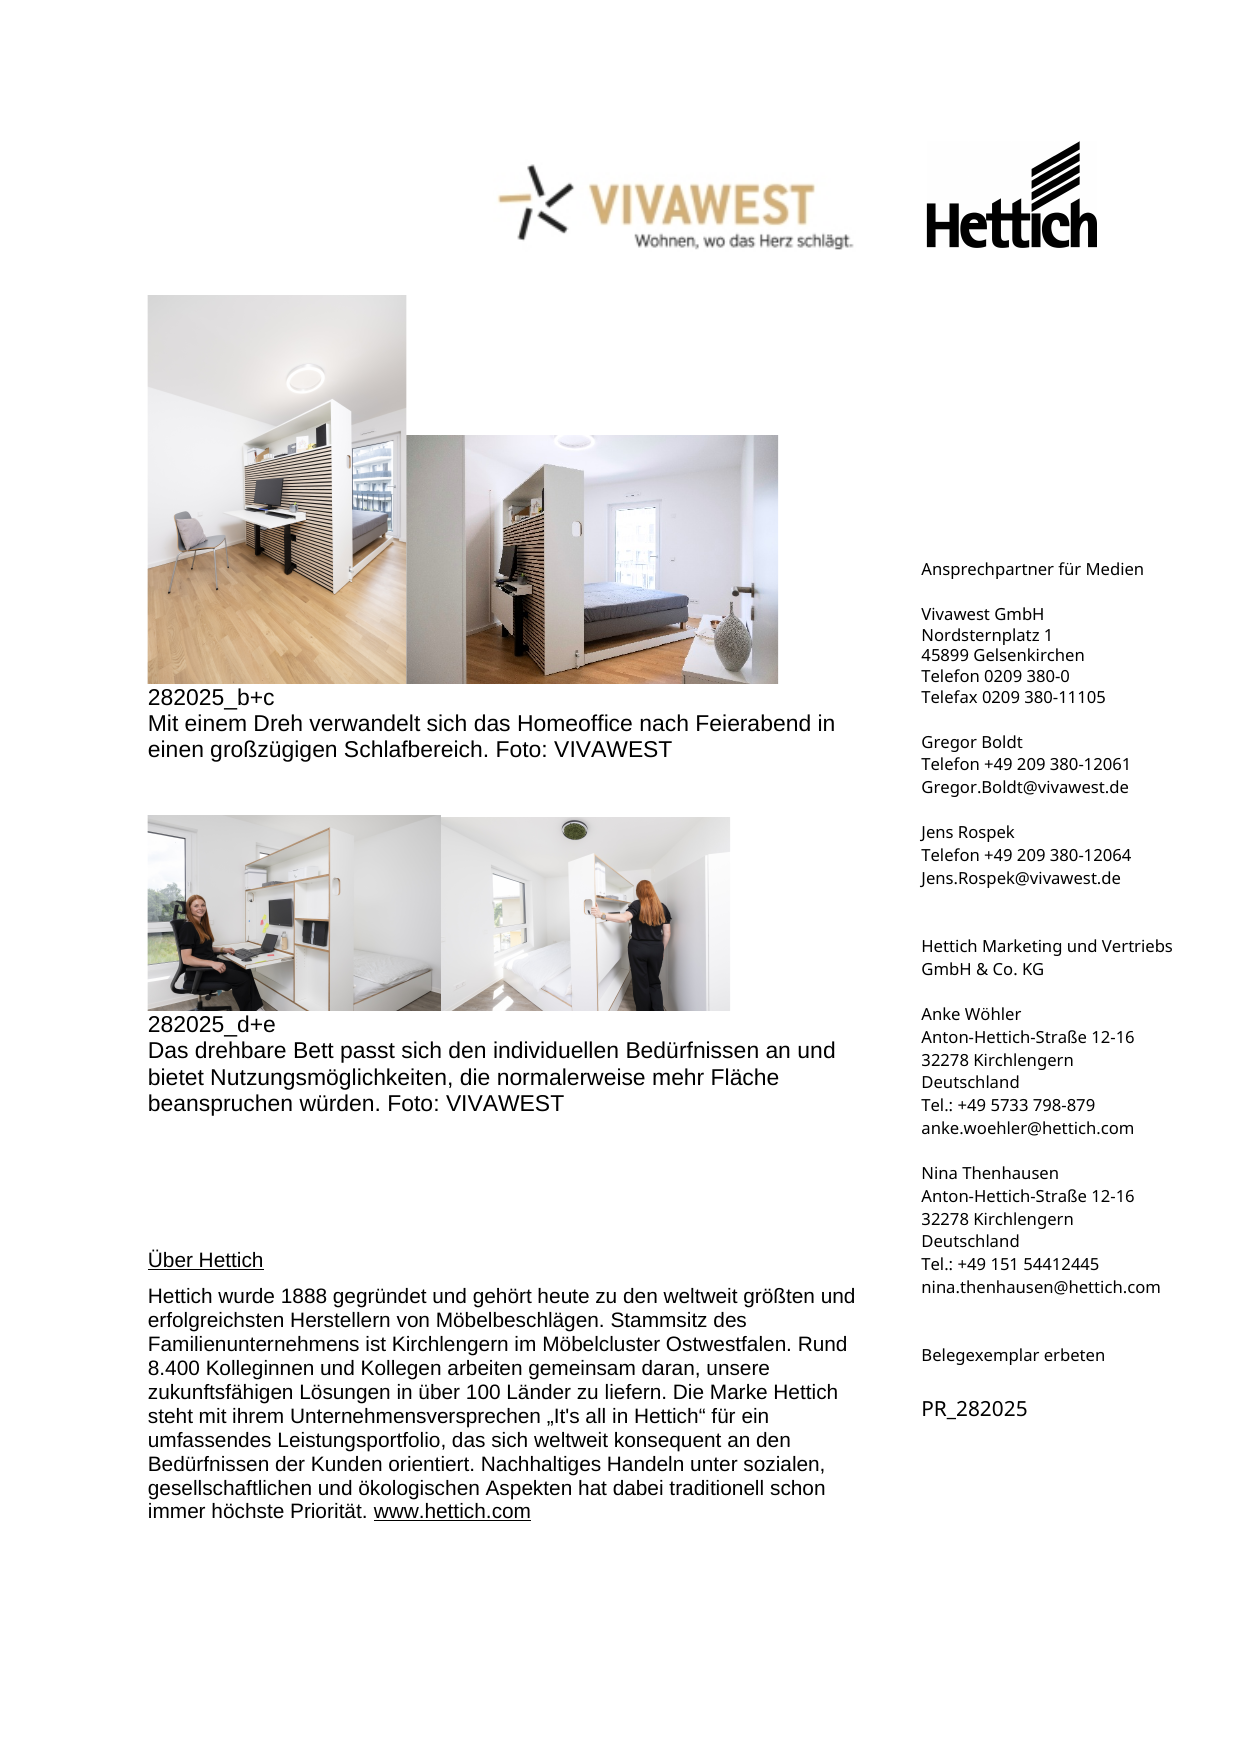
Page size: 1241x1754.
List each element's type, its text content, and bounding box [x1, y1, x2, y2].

text Über Hettich [148, 1248, 886, 1272]
picture [926, 141, 1097, 248]
text Das drehbare Bett passt sich den individuellen Bedürfnissen an und bietet Nutzungsmöglichkeiten, die normalerweise mehr Fläche beanspruchen würden. Foto: VIVAWEST [148, 1037, 886, 1116]
text Mit einem Dreh verwandelt sich das Homeoffice nach Feierabend in einen großzügigen Schlafbereich. Foto: VIVAWEST [148, 710, 886, 762]
picture [147, 295, 779, 684]
text Hettich wurde 1888 gegründet und gehört heute zu den weltweit größten und erfolgreichsten Herstellern von Möbelbeschlägen. Stammsitz des Familienunternehmens ist Kirchlengern im Möbelcluster Ostwestfalen. Rund 8.400 Kolleginnen und Kollegen arbeiten gemeinsam daran, unsere zukunftsfähigen Lösungen in über 100 Länder zu liefern. Die Marke Hettich steht mit ihrem Unternehmensversprechen „It's all in Hettich“ für ein umfassendes Leistungsportfolio, das sich weltweit konsequent an den Bedürfnissen der Kunden orientiert. Nachhaltiges Handeln unter sozialen, gesellschaftlichen und ökologischen Aspekten hat dabei traditionell schon immer höchste Priorität. www.hettich.com [148, 1284, 886, 1523]
text 282025_b+c [148, 683, 886, 710]
text 282025_d+e [148, 1011, 886, 1037]
picture [492, 147, 891, 269]
picture [147, 815, 731, 1011]
